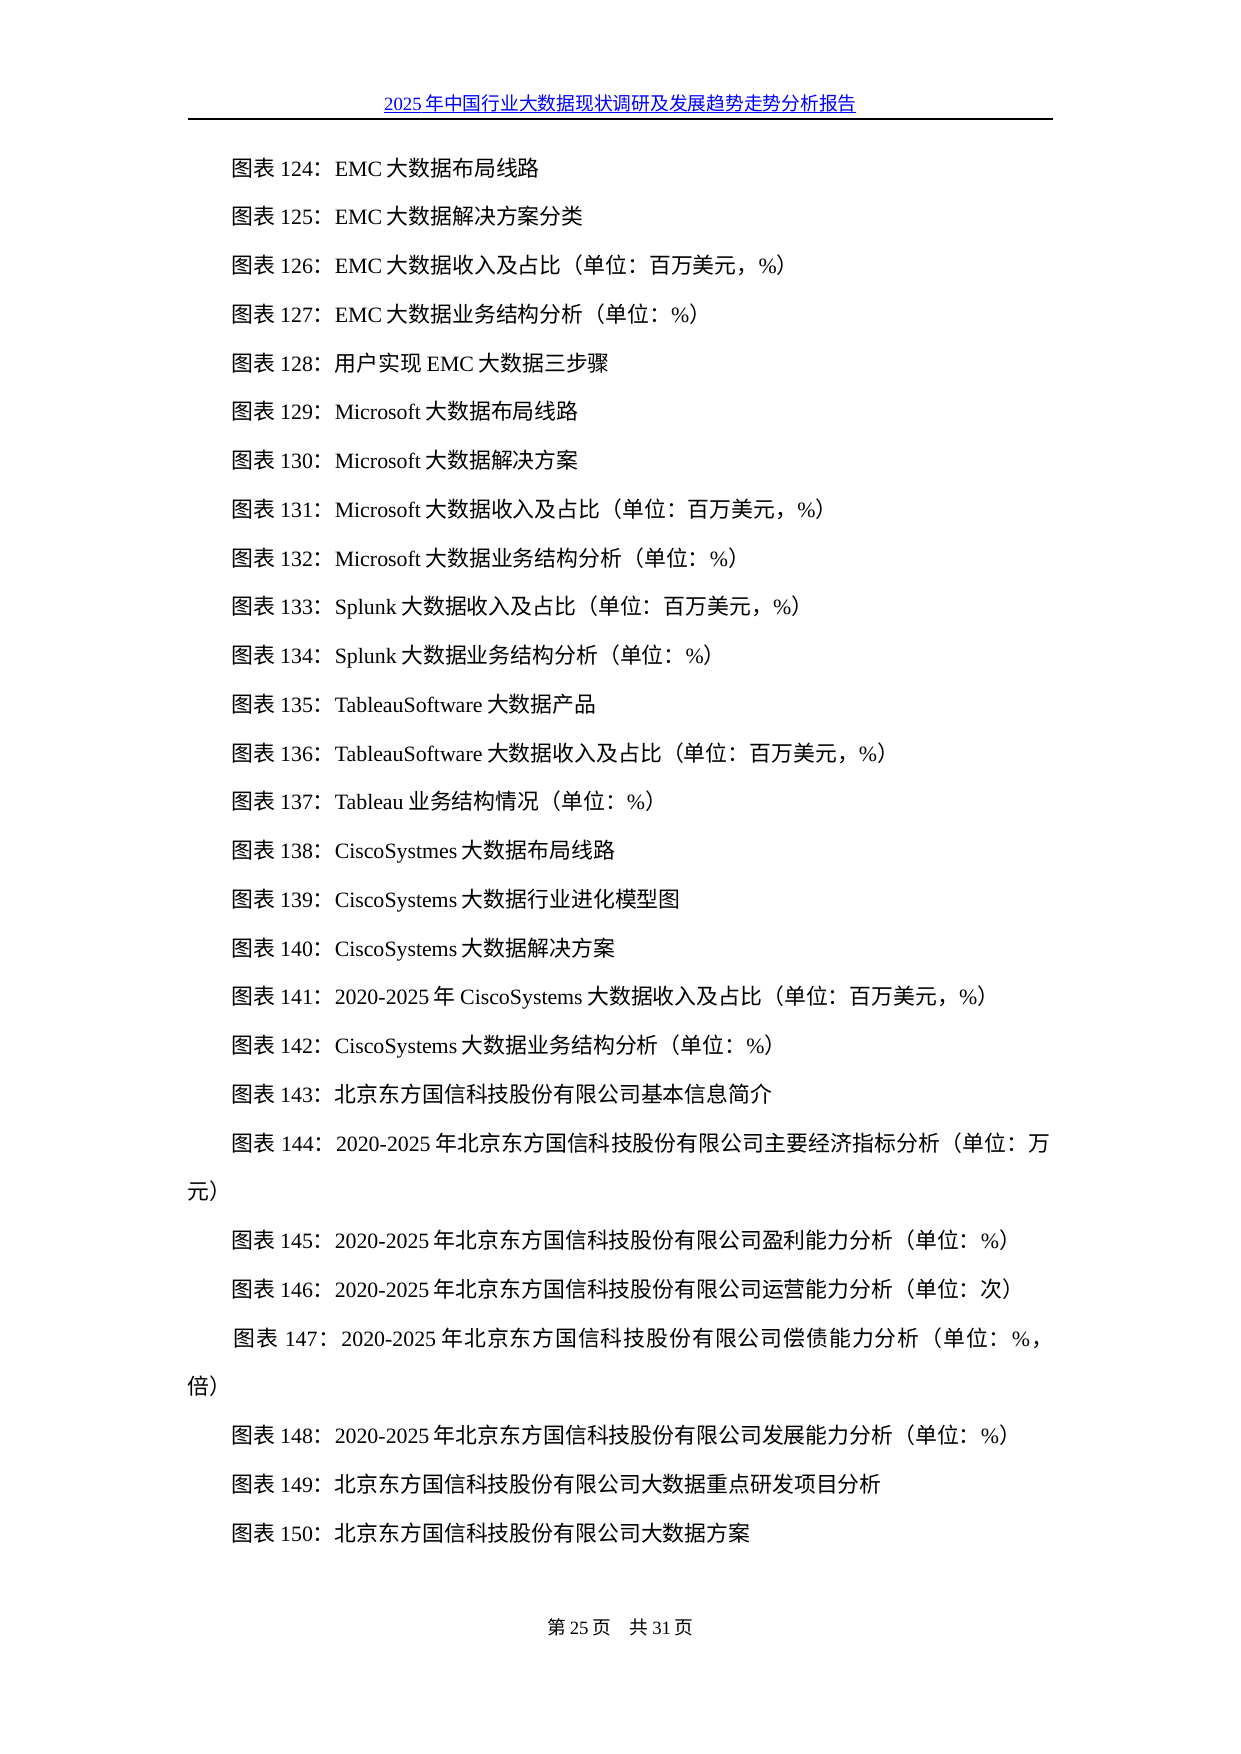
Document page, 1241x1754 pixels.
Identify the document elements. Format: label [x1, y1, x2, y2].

text [187, 150, 1053, 1548]
